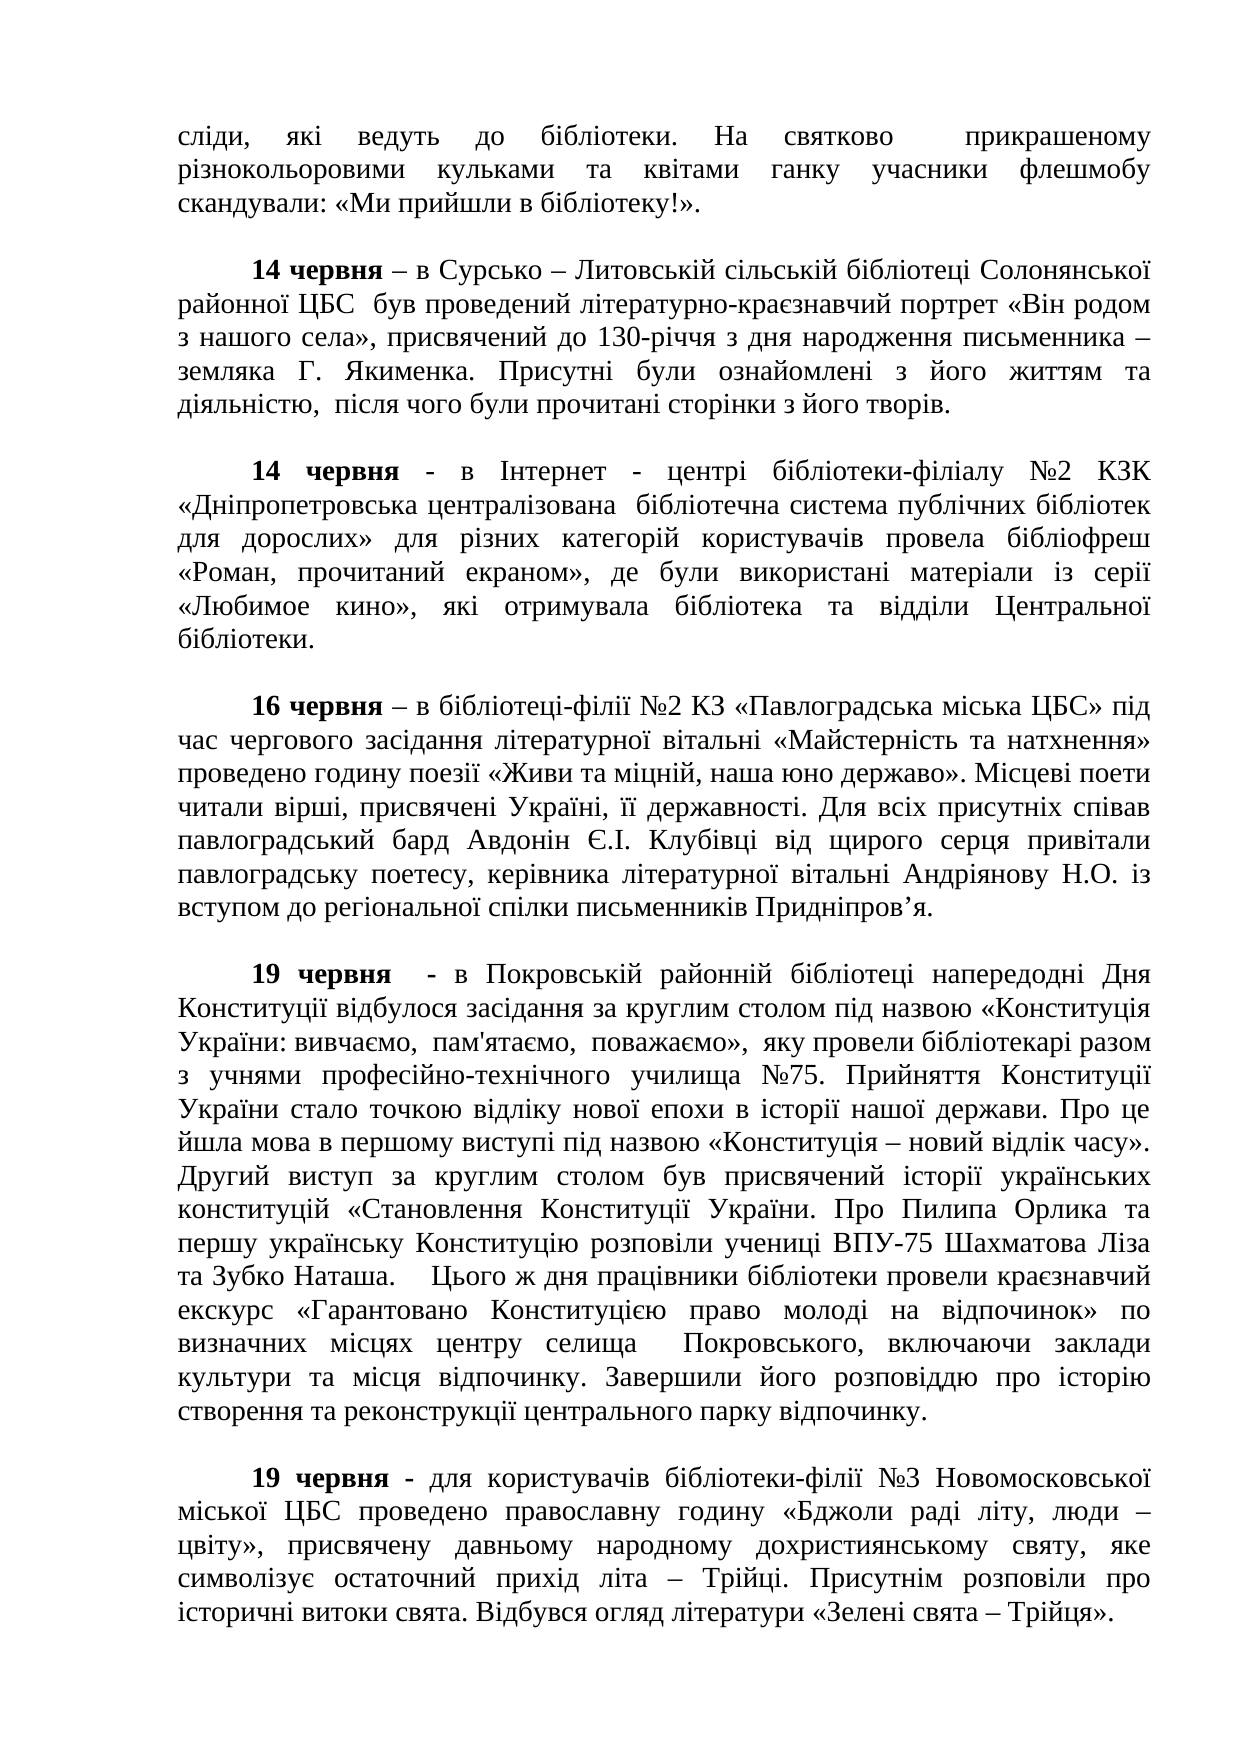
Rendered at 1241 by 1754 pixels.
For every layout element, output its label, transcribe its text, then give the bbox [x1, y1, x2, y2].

text 19 червня - в Покровській районній бібліотеці напередодні Дня Конституції відбулося засідання за круглим столом під назвою «Конституція України: вивчаємо, пам'ятаємо, поважаємо», яку провели бібліотекарі разом з учнями професійно-технічного училища №75. Прийняття Конституції України стало точкою відліку нової епохи в історії нашої держави. Про це йшла мова в першому виступі під назвою «Конституція – новий відлік часу». Другий виступ за круглим столом був присвячений історії українських конституцій «Становлення Конституції України. Про Пилипа Орлика та першу українську Конституцію розповіли учениці ВПУ-75 Шахматова Ліза та Зубко Наташа. Цього ж дня працівники бібліотеки провели краєзнавчий екскурс «Гарантовано Конституцією право молоді на відпочинок» по визначних місцях центру селища Покровського, включаючи заклади культури та місця відпочинку. Завершили його розповіддю про історію створення та реконструкції центрального парку відпочинку. [177, 957, 1152, 1426]
text 14 червня – в Сурсько – Литовській сільській бібліотеці Солонянської районної ЦБС був проведений літературно-краєзнавчий портрет «Він родом з нашого села», присвячений до 130-річчя з дня народження письменника – земляка Г. Якименка. Присутні були ознайомлені з його життям та діяльністю, після чого були прочитані сторінки з його творів. [177, 252, 1152, 420]
text 19 червня - для користувачів бібліотеки-філії №3 Новомосковської міської ЦБС проведено православну годину «Бджоли раді літу, люди – цвіту», присвячену давньому народному дохристиянському святу, яке символізує остаточний прихід літа – Трійці. Присутнім розповіли про історичні витоки свята. Відбувся огляд літератури «Зелені свята – Трійця». [177, 1460, 1152, 1627]
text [177, 118, 1152, 219]
text 14 червня - в Інтернет - центрі бібліотеки-філіалу №2 КЗК «Дніпропетровська централізована бібліотечна система публічних бібліотек для дорослих» для різних категорій користувачів провела бібліофреш «Роман, прочитаний екраном», де були використані матеріали із серії «Любимое кино», які отримувала бібліотека та відділи Центральної бібліотеки. [177, 453, 1152, 655]
text 16 червня – в бібліотеці-філії №2 КЗ «Павлоградська міська ЦБС» під час чергового засідання літературної вітальні «Майстерність та натхнення» проведено годину поезії «Живи та міцній, наша юно державо». Місцеві поети читали вірші, присвячені Україні, її державності. Для всіх присутніх співав павлоградський бард Авдонін Є.І. Клубівці від щирого серця привітали павлоградську поетесу, керівника літературної вітальні Андріянову Н.О. із вступом до регіональної спілки письменників Придніпров’я. [177, 688, 1152, 923]
